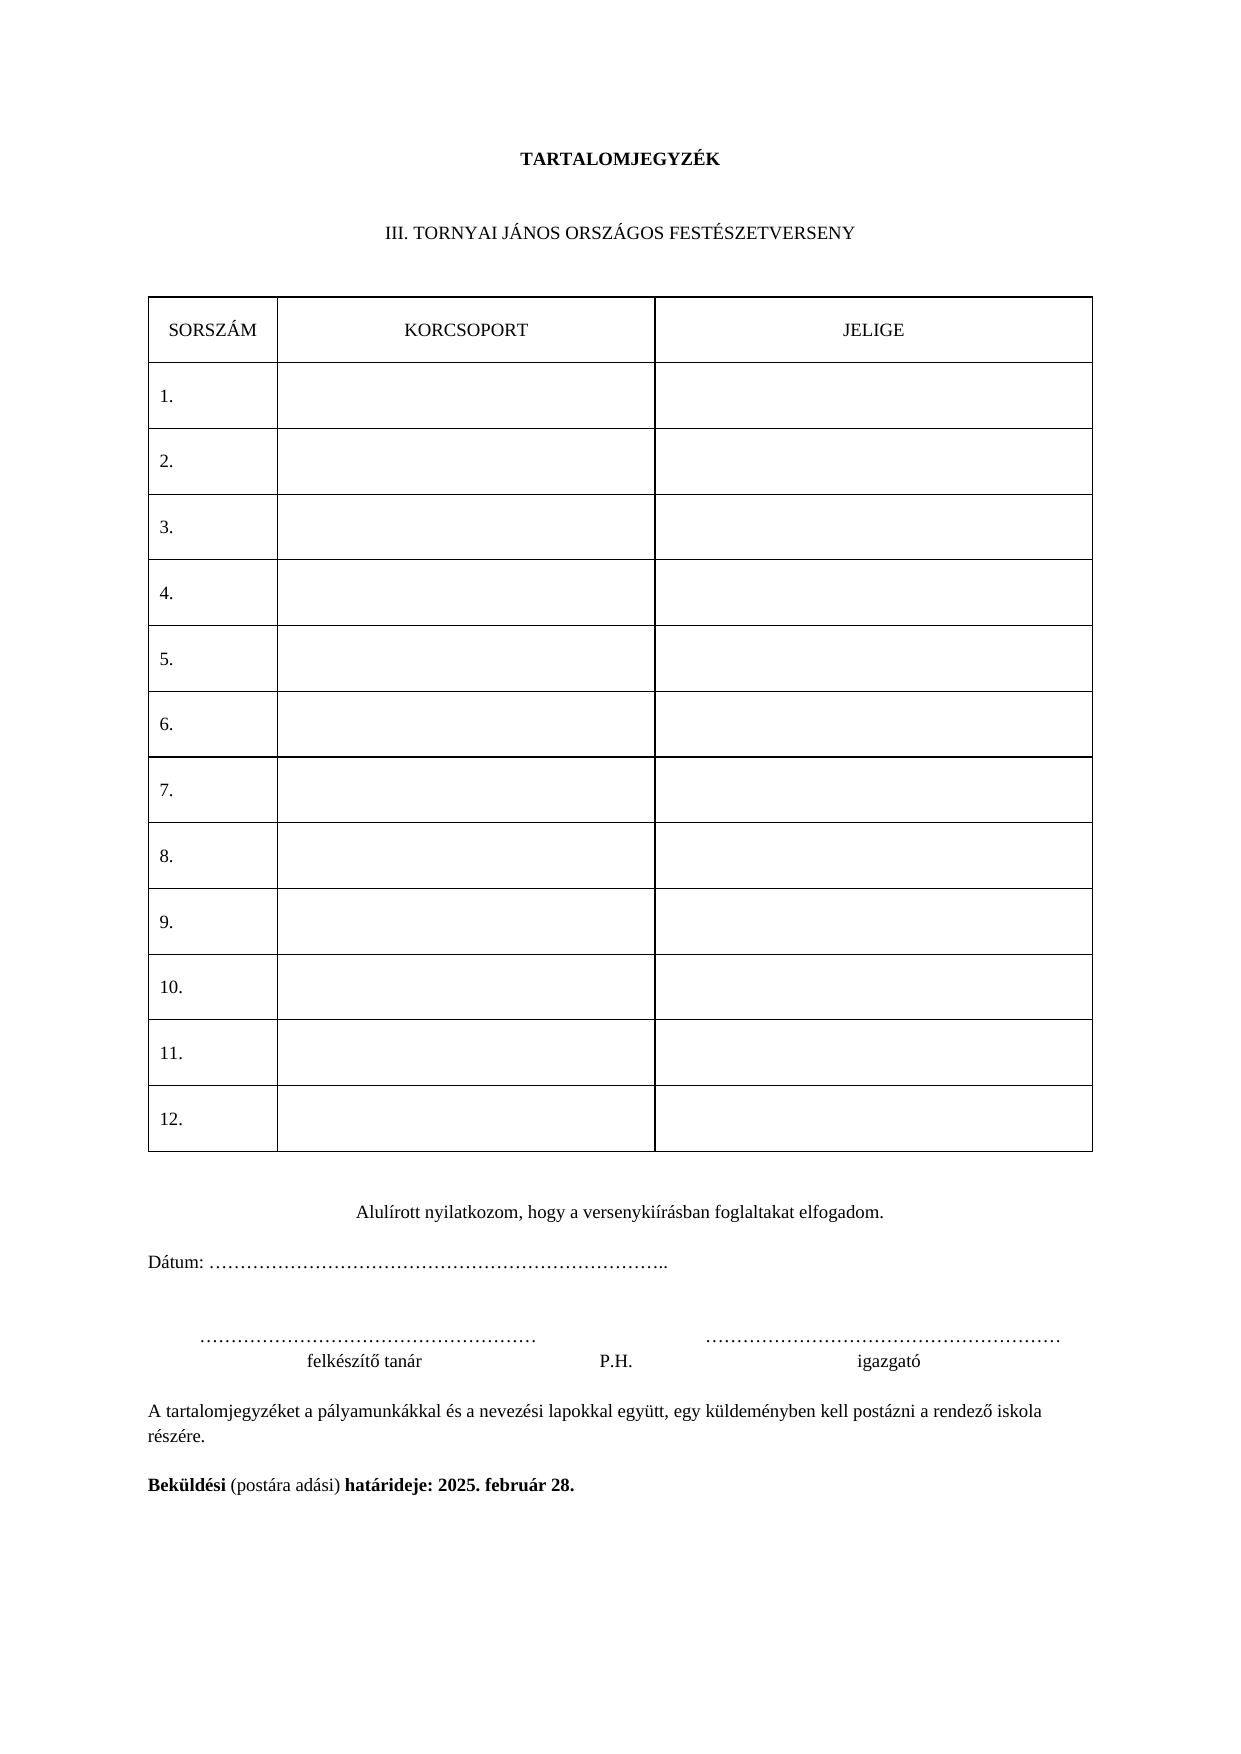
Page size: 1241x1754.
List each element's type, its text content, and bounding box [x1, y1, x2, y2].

table_cell [656, 429, 1092, 493]
table_cell [278, 495, 654, 559]
table_cell [278, 692, 654, 756]
table_header JELIGE [656, 298, 1092, 362]
table_cell 3. [149, 495, 277, 559]
table_cell [278, 363, 654, 428]
text felkészítő tanár P.H. igazgató [148, 1350, 1093, 1372]
table_cell [656, 955, 1092, 1019]
table_cell [656, 560, 1092, 625]
text TARTALOMJEGYZÉK [148, 148, 1093, 169]
table_cell [278, 889, 654, 954]
table_cell [656, 495, 1092, 559]
table_cell [278, 429, 654, 493]
text Beküldési (postára adási) határideje: 2025. február 28. [148, 1474, 1093, 1496]
table_cell 4. [149, 560, 277, 625]
text Alulírott nyilatkozom, hogy a versenykiírásban foglaltakat elfogadom. [148, 1201, 1093, 1223]
table_cell [656, 626, 1092, 691]
table_cell 9. [149, 889, 277, 954]
table_cell 11. [149, 1020, 277, 1085]
table_cell 2. [149, 429, 277, 493]
table_cell [278, 758, 654, 822]
table_cell [278, 955, 654, 1019]
table_cell 10. [149, 955, 277, 1019]
table_header SORSZÁM [149, 298, 277, 362]
table_cell [278, 1086, 654, 1151]
table_cell [278, 1020, 654, 1085]
table_cell [278, 560, 654, 625]
table_cell [656, 1086, 1092, 1151]
text III. TORNYAI JÁNOS ORSZÁGOS FESTÉSZETVERSENY [148, 222, 1093, 243]
table_cell 7. [149, 758, 277, 822]
table_cell 12. [149, 1086, 277, 1151]
table_header KORCSOPORT [278, 298, 654, 362]
table_cell [278, 626, 654, 691]
table_cell [656, 692, 1092, 756]
table_cell [656, 889, 1092, 954]
text Dátum: ……………………………………………………………….. [148, 1251, 1093, 1273]
table_cell [656, 363, 1092, 428]
table_cell [656, 758, 1092, 822]
text ……………………………………………… ………………………………………………… [148, 1325, 1093, 1347]
table_cell 1. [149, 363, 277, 428]
table_cell 8. [149, 823, 277, 888]
table_cell [656, 823, 1092, 888]
text A tartalomjegyzéket a pályamunkákkal és a nevezési lapokkal együtt, egy küldeményben kell postázni a rendező iskola részére. [148, 1400, 1093, 1446]
table_cell 6. [149, 692, 277, 756]
table_cell 5. [149, 626, 277, 691]
table_cell [656, 1020, 1092, 1085]
table_cell [278, 823, 654, 888]
